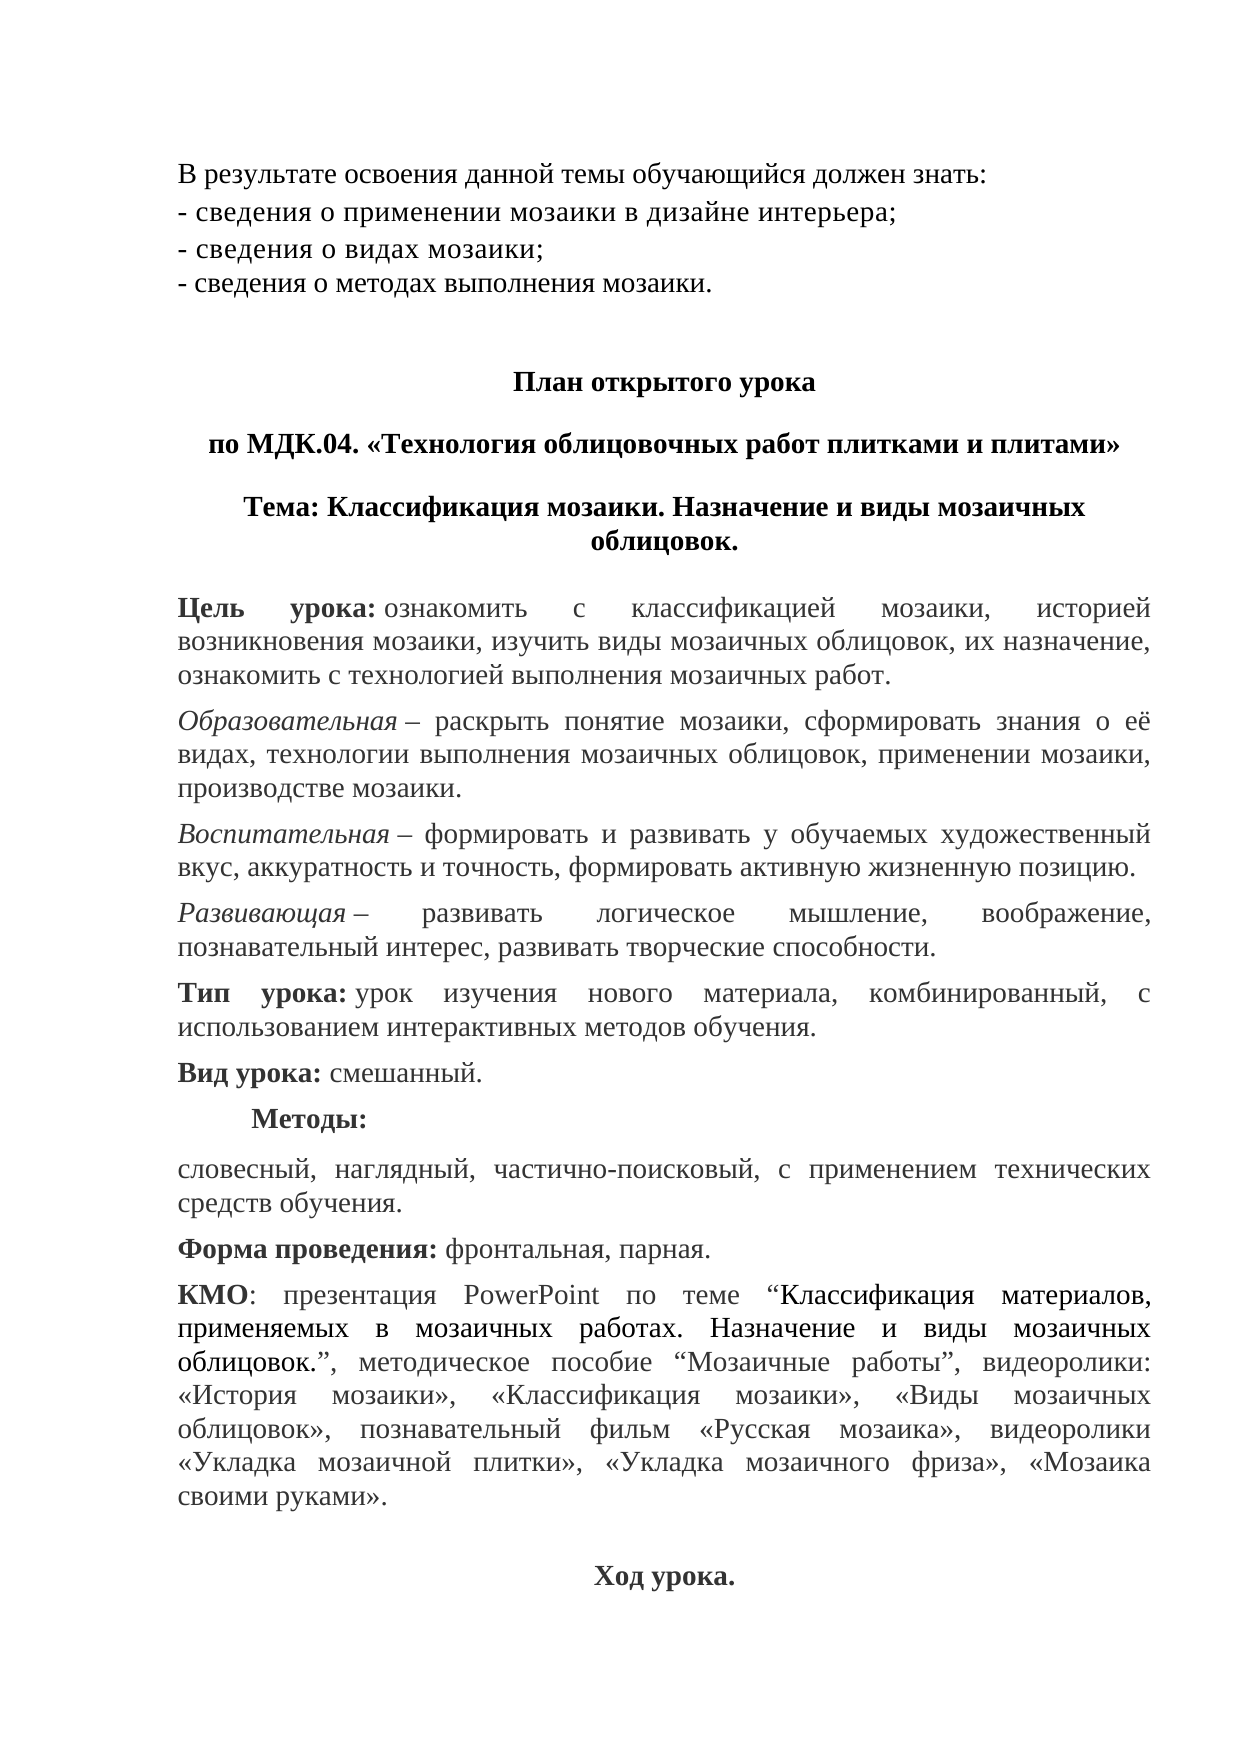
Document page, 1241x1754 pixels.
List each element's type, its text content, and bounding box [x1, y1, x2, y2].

text План открытого урока [177, 364, 1152, 397]
text Образовательная – раскрыть понятие мозаики, сформировать знания о её видах, технологии выполнения мозаичных облицовок, применении мозаики, производстве мозаики. [177, 703, 1152, 803]
text КМО: презентация PowerPoint по теме “Классификация материалов, применяемых в мозаичных работах. Назначение и виды мозаичных облицовок.”, методическое пособие “Мозаичные работы”, видеоролики: «История мозаики», «Классификация мозаики», «Виды мозаичных облицовок», познавательный фильм «Русская мозаика», видеоролики «Укладка мозаичной плитки», «Укладка мозаичного фриза», «Мозаика своими руками». [177, 1277, 1152, 1512]
text Воспитательная – формировать и развивать у обучаемых художественный вкус, аккуратность и точность, формировать активную жизненную позицию. [177, 816, 1152, 883]
table_cell - сведения о видах мозаики; [166, 231, 1140, 265]
text Ход урока. [177, 1558, 1152, 1591]
table_cell - сведения о методах выполнения мозаики. [166, 265, 1140, 334]
text Цель урока: ознакомить с классификацией мозаики, историей возникновения мозаики, изучить виды мозаичных облицовок, их назначение, ознакомить с технологией выполнения мозаичных работ. [177, 590, 1152, 690]
text по МДК.04. «Технология облицовочных работ плитками и плитами» [177, 426, 1152, 460]
table_cell - сведения о применении мозаики в дизайне интерьера; [166, 194, 1140, 231]
text словесный, наглядный, частично-поисковый, с применением технических средств обучения. [177, 1151, 1152, 1218]
text Вид урока: смешанный. [177, 1055, 1152, 1088]
text Тема: Классификация мозаики. Назначение и виды мозаичных облицовок. [177, 489, 1152, 556]
table_header В результате освоения данной темы обучающийся должен знать: [166, 157, 1140, 194]
text Форма проведения: фронтальная, парная. [177, 1231, 1152, 1264]
text Развивающая – развивать логическое мышление, воображение, познавательный интерес, развивать творческие способности. [177, 896, 1152, 963]
text Тип урока: урок изучения нового материала, комбинированный, с использованием интерактивных методов обучения. [177, 975, 1152, 1042]
text Методы: [177, 1101, 1152, 1134]
